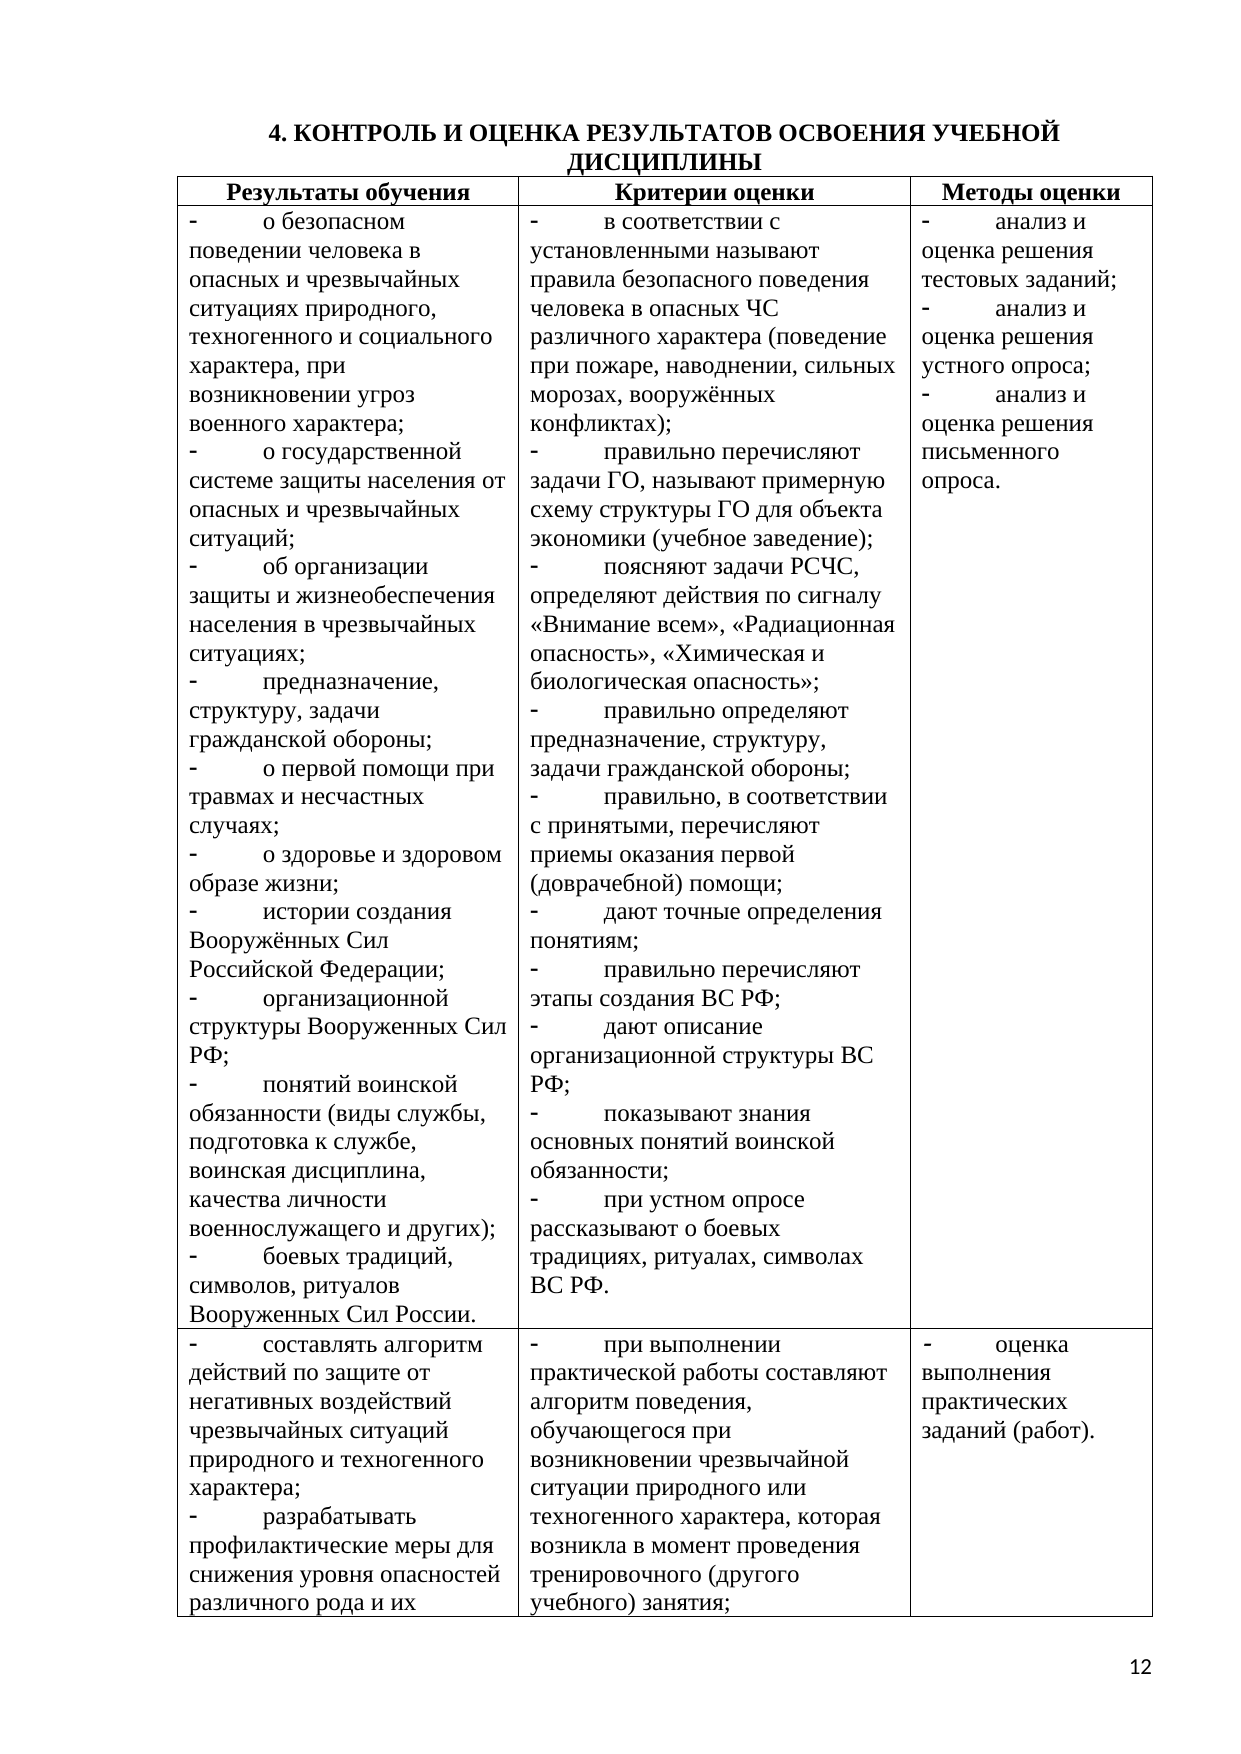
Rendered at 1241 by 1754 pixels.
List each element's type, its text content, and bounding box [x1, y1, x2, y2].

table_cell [519, 1329, 910, 1616]
subtitle 4. КОНТРОЛЬ И ОЦЕНКА РЕЗУЛЬТАТОВ ОСВОЕНИЯ УЧЕБНОЙ ДИСЦИПЛИНЫ [177, 118, 1152, 176]
table_header Методы оценки [911, 177, 1152, 205]
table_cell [911, 1329, 1152, 1616]
table_header Результаты обучения [178, 177, 518, 205]
table_cell анализ и оценка решения тестовых заданий; анализ и оценка решения устного опроса; анализ и оценка решения письменного опроса. [911, 206, 1152, 1328]
table_cell в соответствии с установленными называют правила безопасного поведения человека в опасных ЧС различного характера (поведение при пожаре, наводнении, сильных морозах, вооружённых конфликтах); правильно перечисляют задачи ГО, называют примерную схему структуры ГО для объекта экономики (учебное заведение); поясняют задачи РСЧС, определяют действия по сигналу «Внимание всем», «Радиационная опасность», «Химическая и биологическая опасность»; правильно определяют предназначение, структуру, задачи гражданской обороны; правильно, в соответствии с принятыми, перечисляют приемы оказания первой (доврачебной) помощи; дают точные определения понятиям; правильно перечисляют этапы создания ВС РФ; дают описание организационной структуры ВС РФ; показывают знания основных понятий воинской обязанности; при устном опросе рассказывают о боевых традициях, ритуалах, символах ВС РФ. [519, 206, 910, 1328]
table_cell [178, 1329, 518, 1616]
table_header Критерии оценки [519, 177, 910, 205]
table_cell о безопасном поведении человека в опасных и чрезвычайных ситуациях природного, техногенного и социального характера, при возникновении угроз военного характера; о государственной системе защиты населения от опасных и чрезвычайных ситуаций; об организации защиты и жизнеобеспечения населения в чрезвычайных ситуациях; предназначение, структуру, задачи гражданской обороны; о первой помощи при травмах и несчастных случаях; о здоровье и здоровом образе жизни; истории создания Вооружённых Сил Российской Федерации; организационной структуры Вооруженных Сил РФ; понятий воинской обязанности (виды службы, подготовка к службе, воинская дисциплина, качества личности военнослужащего и других); боевых традиций, символов, ритуалов Вооруженных Сил России. [178, 206, 518, 1328]
